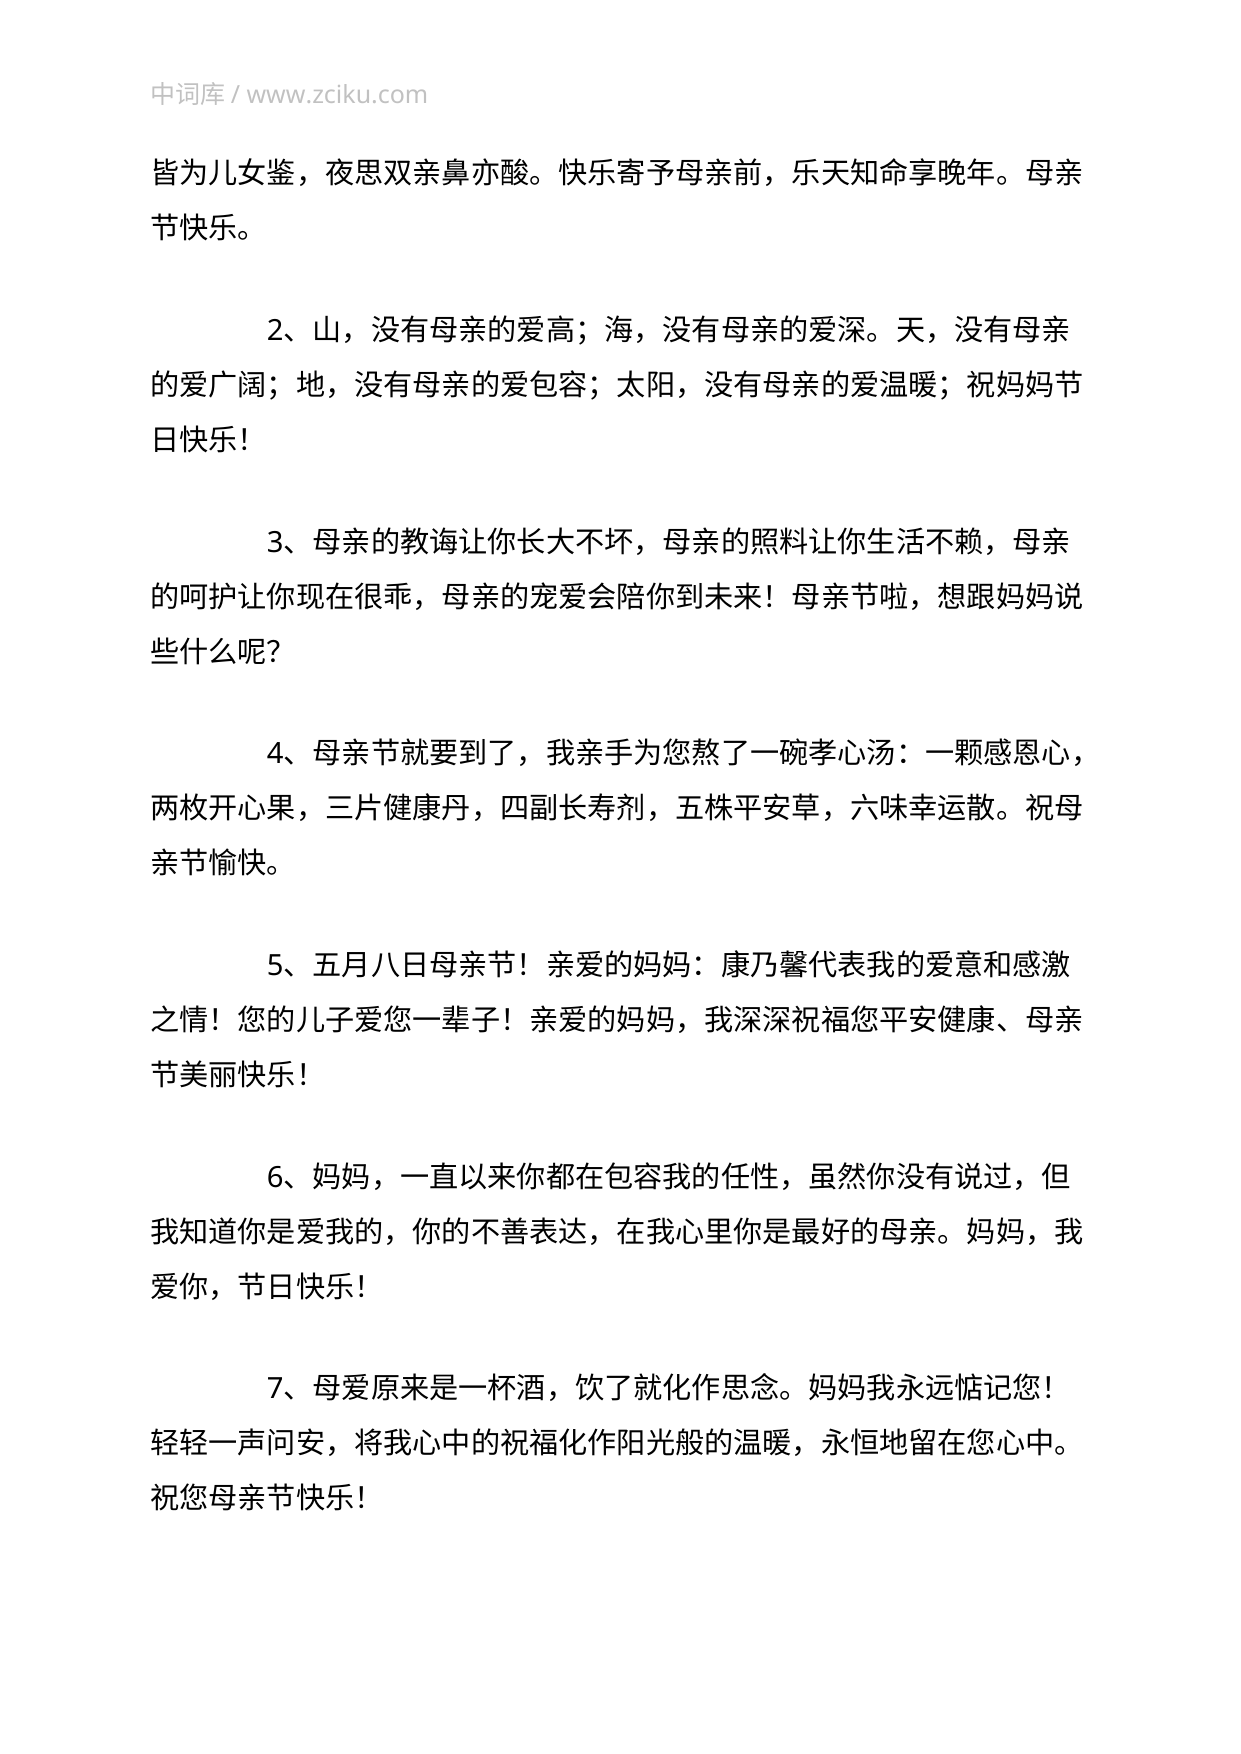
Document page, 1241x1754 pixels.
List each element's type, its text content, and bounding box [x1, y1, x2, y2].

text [150, 150, 1090, 247]
text 4、母亲节就要到了，我亲手为您熬了一碗孝心汤：一颗感恩心，两枚开心果，三片健康丹，四副长寿剂，五株平安草，六味幸运散。祝母亲节愉快。 [150, 730, 1090, 882]
text 5、五月八日母亲节！亲爱的妈妈：康乃馨代表我的爱意和感激之情！您的儿子爱您一辈子！亲爱的妈妈，我深深祝福您平安健康、母亲节美丽快乐！ [150, 942, 1090, 1094]
text 3、母亲的教诲让你长大不坏，母亲的照料让你生活不赖，母亲的呵护让你现在很乖，母亲的宠爱会陪你到未来！母亲节啦，想跟妈妈说些什么呢？ [150, 518, 1090, 671]
text 6、妈妈，一直以来你都在包容我的任性，虽然你没有说过，但我知道你是爱我的，你的不善表达，在我心里你是最好的母亲。妈妈，我爱你，节日快乐！ [150, 1153, 1090, 1306]
text 7、母爱原来是一杯酒，饮了就化作思念。妈妈我永远惦记您！轻轻一声问安，将我心中的祝福化作阳光般的温暖，永恒地留在您心中。祝您母亲节快乐！ [150, 1365, 1090, 1517]
text 2、山，没有母亲的爱高；海，没有母亲的爱深。天，没有母亲的爱广阔；地，没有母亲的爱包容；太阳，没有母亲的爱温暖；祝妈妈节日快乐！ [150, 307, 1090, 459]
